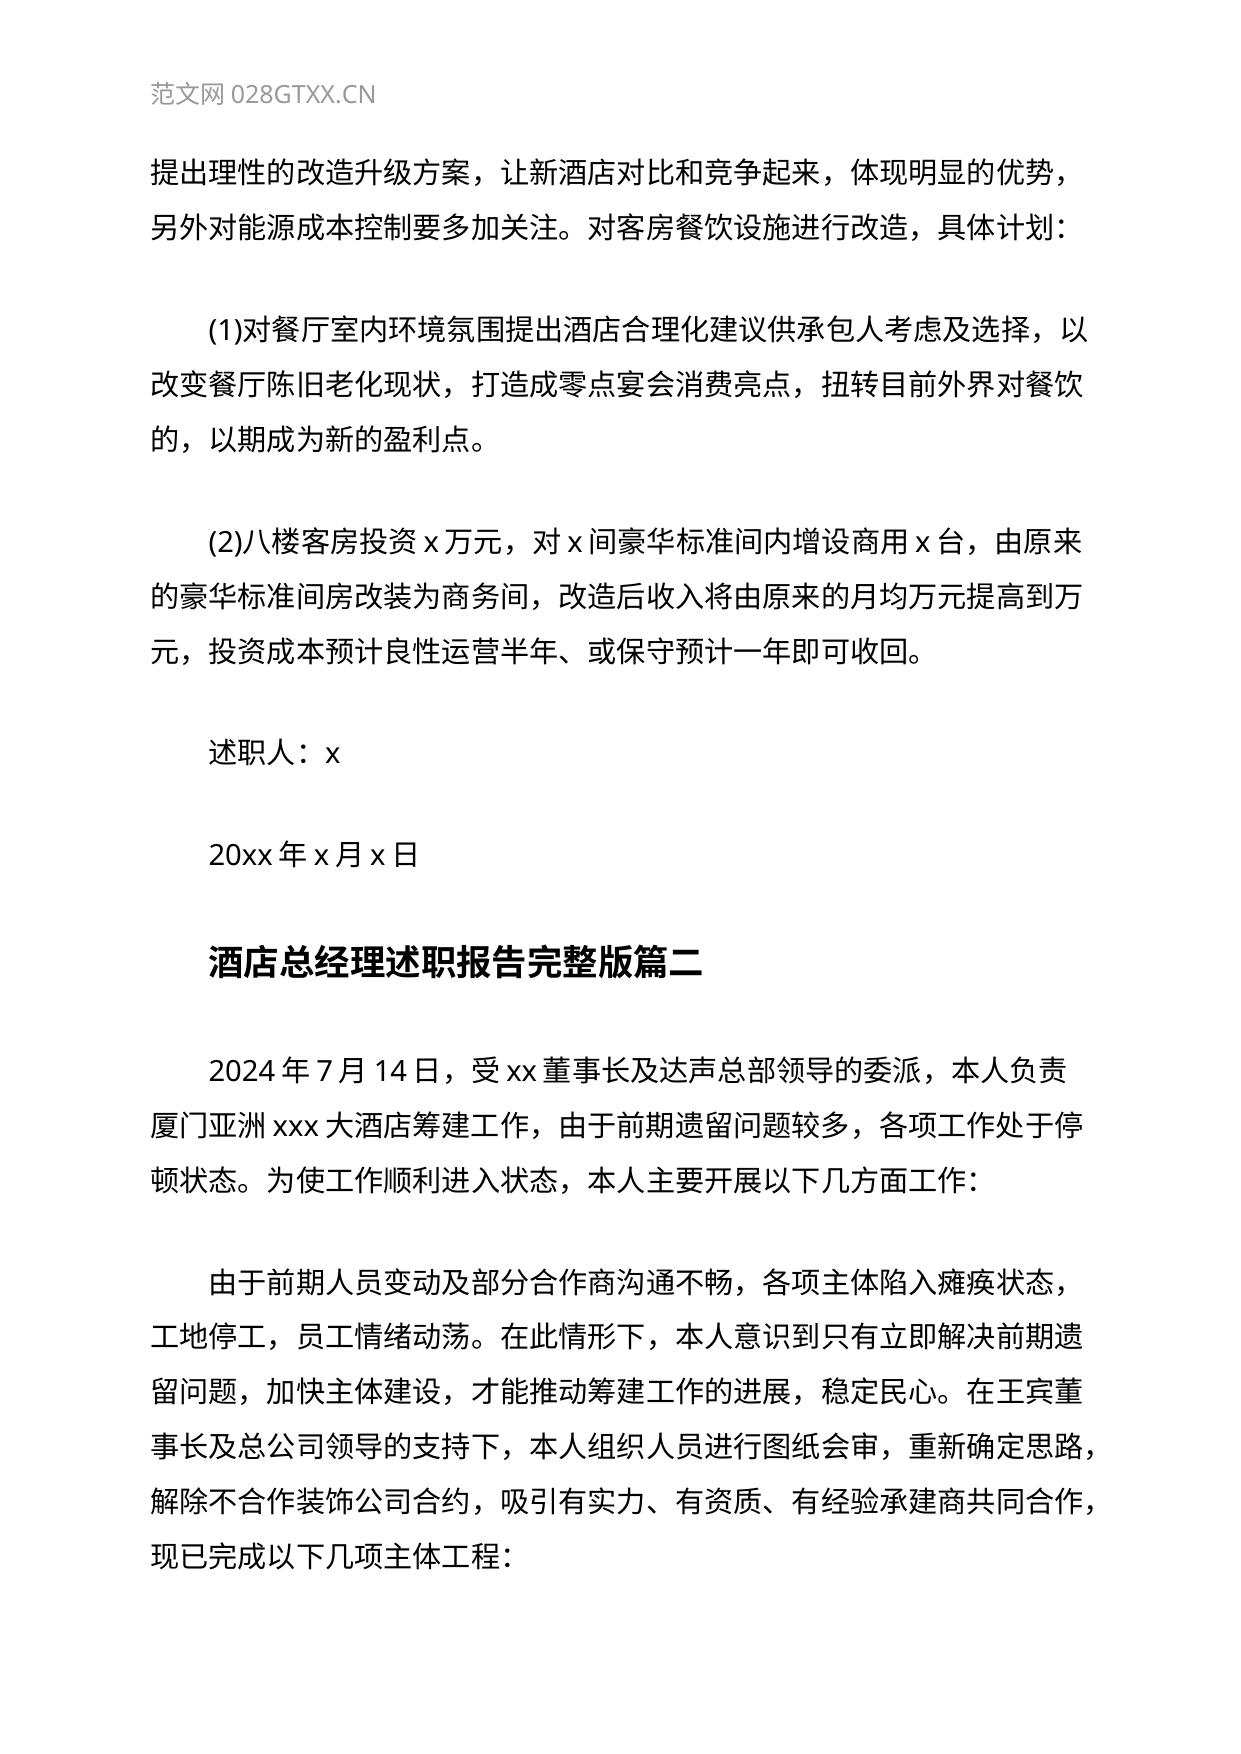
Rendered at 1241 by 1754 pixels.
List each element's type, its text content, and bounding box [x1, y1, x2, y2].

text (2)八楼客房投资x万元，对x间豪华标准间内增设商用x台，由原来的豪华标准间房改装为商务间，改造后收入将由原来的月均万元提高到万元，投资成本预计良性运营半年、或保守预计一年即可收回。 [150, 518, 1090, 671]
text 20xx年x月x日 [150, 832, 1090, 874]
text (1)对餐厅室内环境氛围提出酒店合理化建议供承包人考虑及选择，以改变餐厅陈旧老化现状，打造成零点宴会消费亮点，扭转目前外界对餐饮的，以期成为新的盈利点。 [150, 307, 1090, 459]
text 2024年7月14日，受xx董事长及达声总部领导的委派，本人负责厦门亚洲xxx大酒店筹建工作，由于前期遗留问题较多，各项工作处于停顿状态。为使工作顺利进入状态，本人主要开展以下几方面工作： [150, 1047, 1090, 1200]
text 由于前期人员变动及部分合作商沟通不畅，各项主体陷入瘫痪状态，工地停工，员工情绪动荡。在此情形下，本人意识到只有立即解决前期遗留问题，加快主体建设，才能推动筹建工作的进展，稳定民心。在王宾董事长及总公司领导的支持下，本人组织人员进行图纸会审，重新确定思路，解除不合作装饰公司合约，吸引有实力、有资质、有经验承建商共同合作，现已完成以下几项主体工程： [150, 1259, 1090, 1576]
text 述职人：x [150, 730, 1090, 772]
text 酒店总经理述职报告完整版篇二 [150, 934, 1090, 985]
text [150, 150, 1090, 247]
